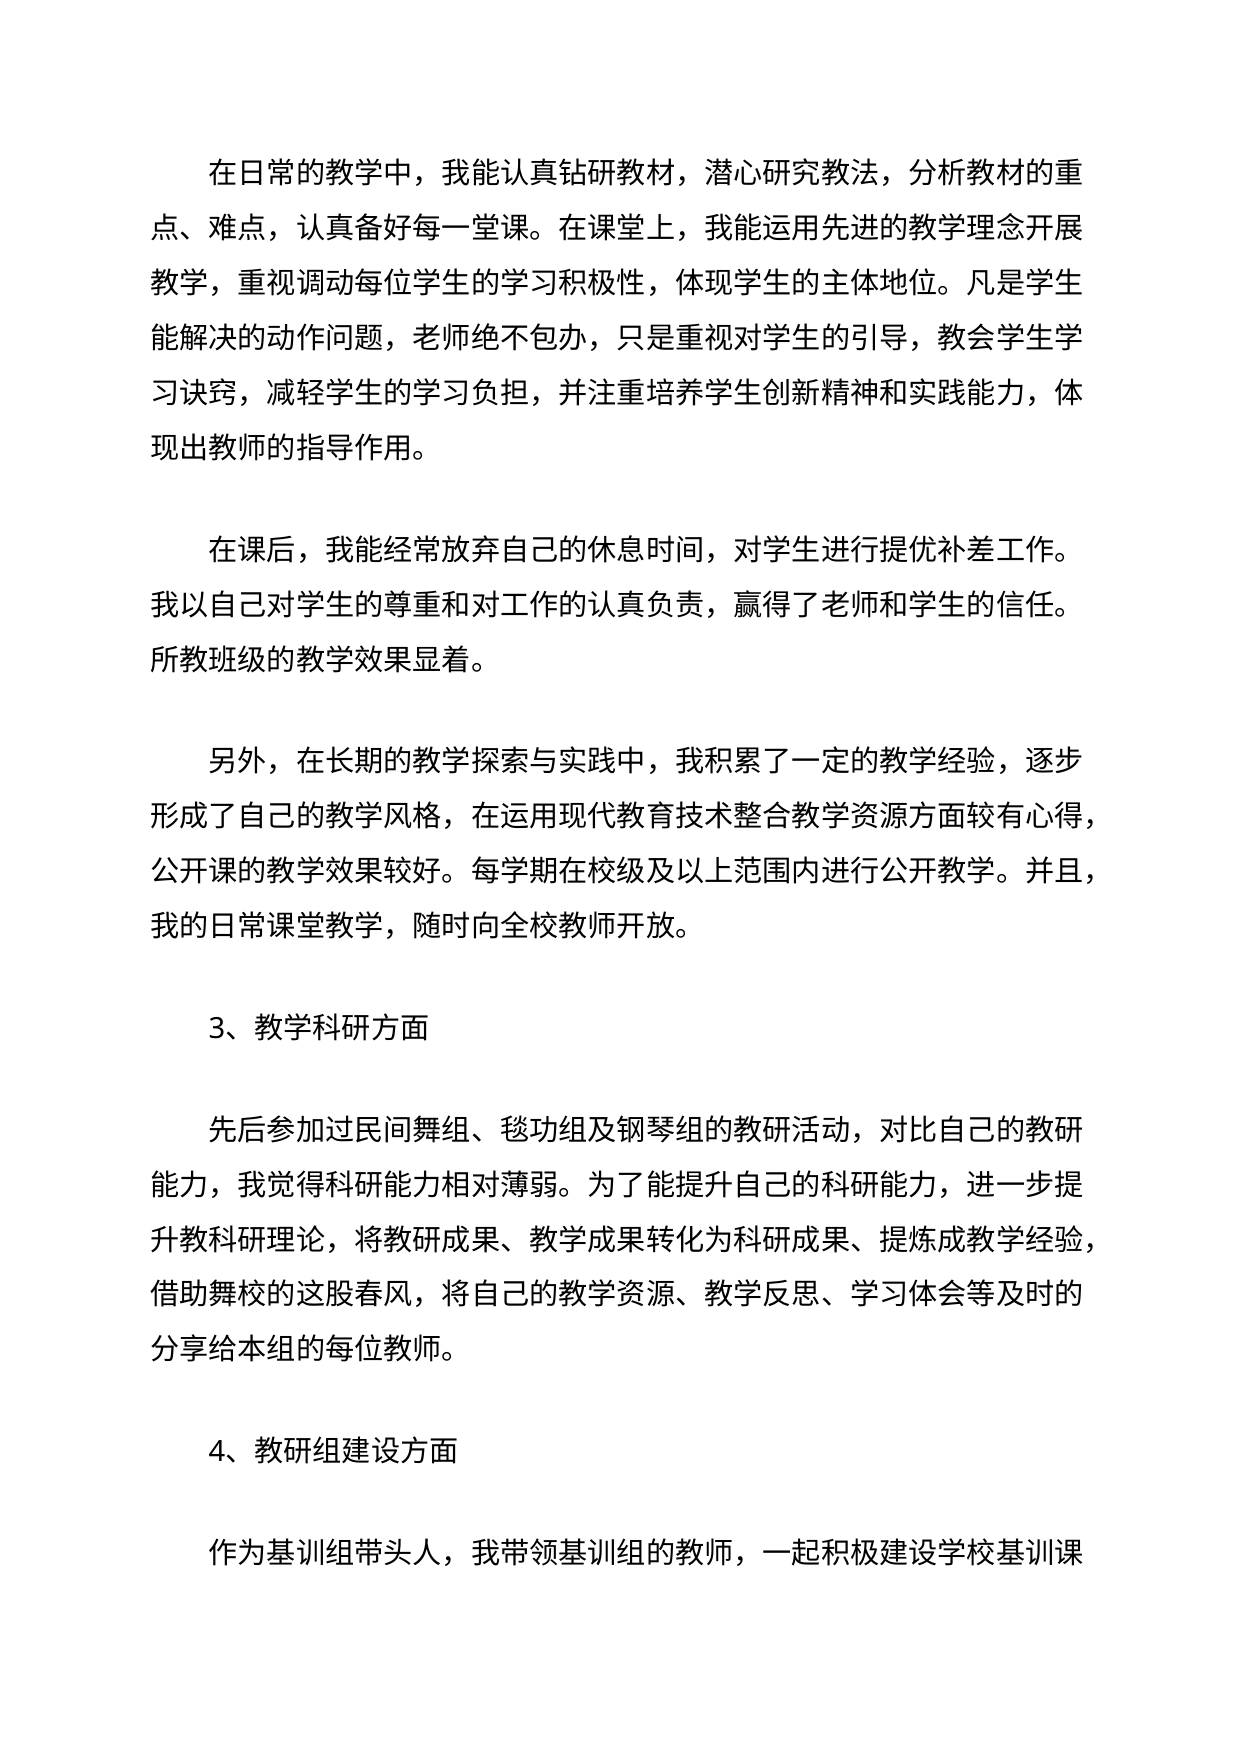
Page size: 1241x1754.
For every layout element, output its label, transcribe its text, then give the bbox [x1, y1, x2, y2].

text 另外，在长期的教学探索与实践中，我积累了一定的教学经验，逐步形成了自己的教学风格，在运用现代教育技术整合教学资源方面较有心得，公开课的教学效果较好。每学期在校级及以上范围内进行公开教学。并且，我的日常课堂教学，随时向全校教师开放。 [150, 738, 1090, 945]
text 在课后，我能经常放弃自己的休息时间，对学生进行提优补差工作。我以自己对学生的尊重和对工作的认真负责，赢得了老师和学生的信任。所教班级的教学效果显着。 [150, 526, 1090, 678]
text 先后参加过民间舞组、毯功组及钢琴组的教研活动，对比自己的教研能力，我觉得科研能力相对薄弱。为了能提升自己的科研能力，进一步提升教科研理论，将教研成果、教学成果转化为科研成果、提炼成教学经验，借助舞校的这股春风，将自己的教学资源、教学反思、学习体会等及时的分享给本组的每位教师。 [150, 1106, 1090, 1368]
text 在日常的教学中，我能认真钻研教材，潜心研究教法，分析教材的重点、难点，认真备好每一堂课。在课堂上，我能运用先进的教学理念开展教学，重视调动每位学生的学习积极性，体现学生的主体地位。凡是学生能解决的动作问题，老师绝不包办，只是重视对学生的引导，教会学生学习诀窍，减轻学生的学习负担，并注重培养学生创新精神和实践能力，体现出教师的指导作用。 [150, 150, 1090, 467]
text 4、教研组建设方面 [150, 1428, 1090, 1470]
text 3、教学科研方面 [150, 1004, 1090, 1047]
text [150, 1529, 1090, 1572]
